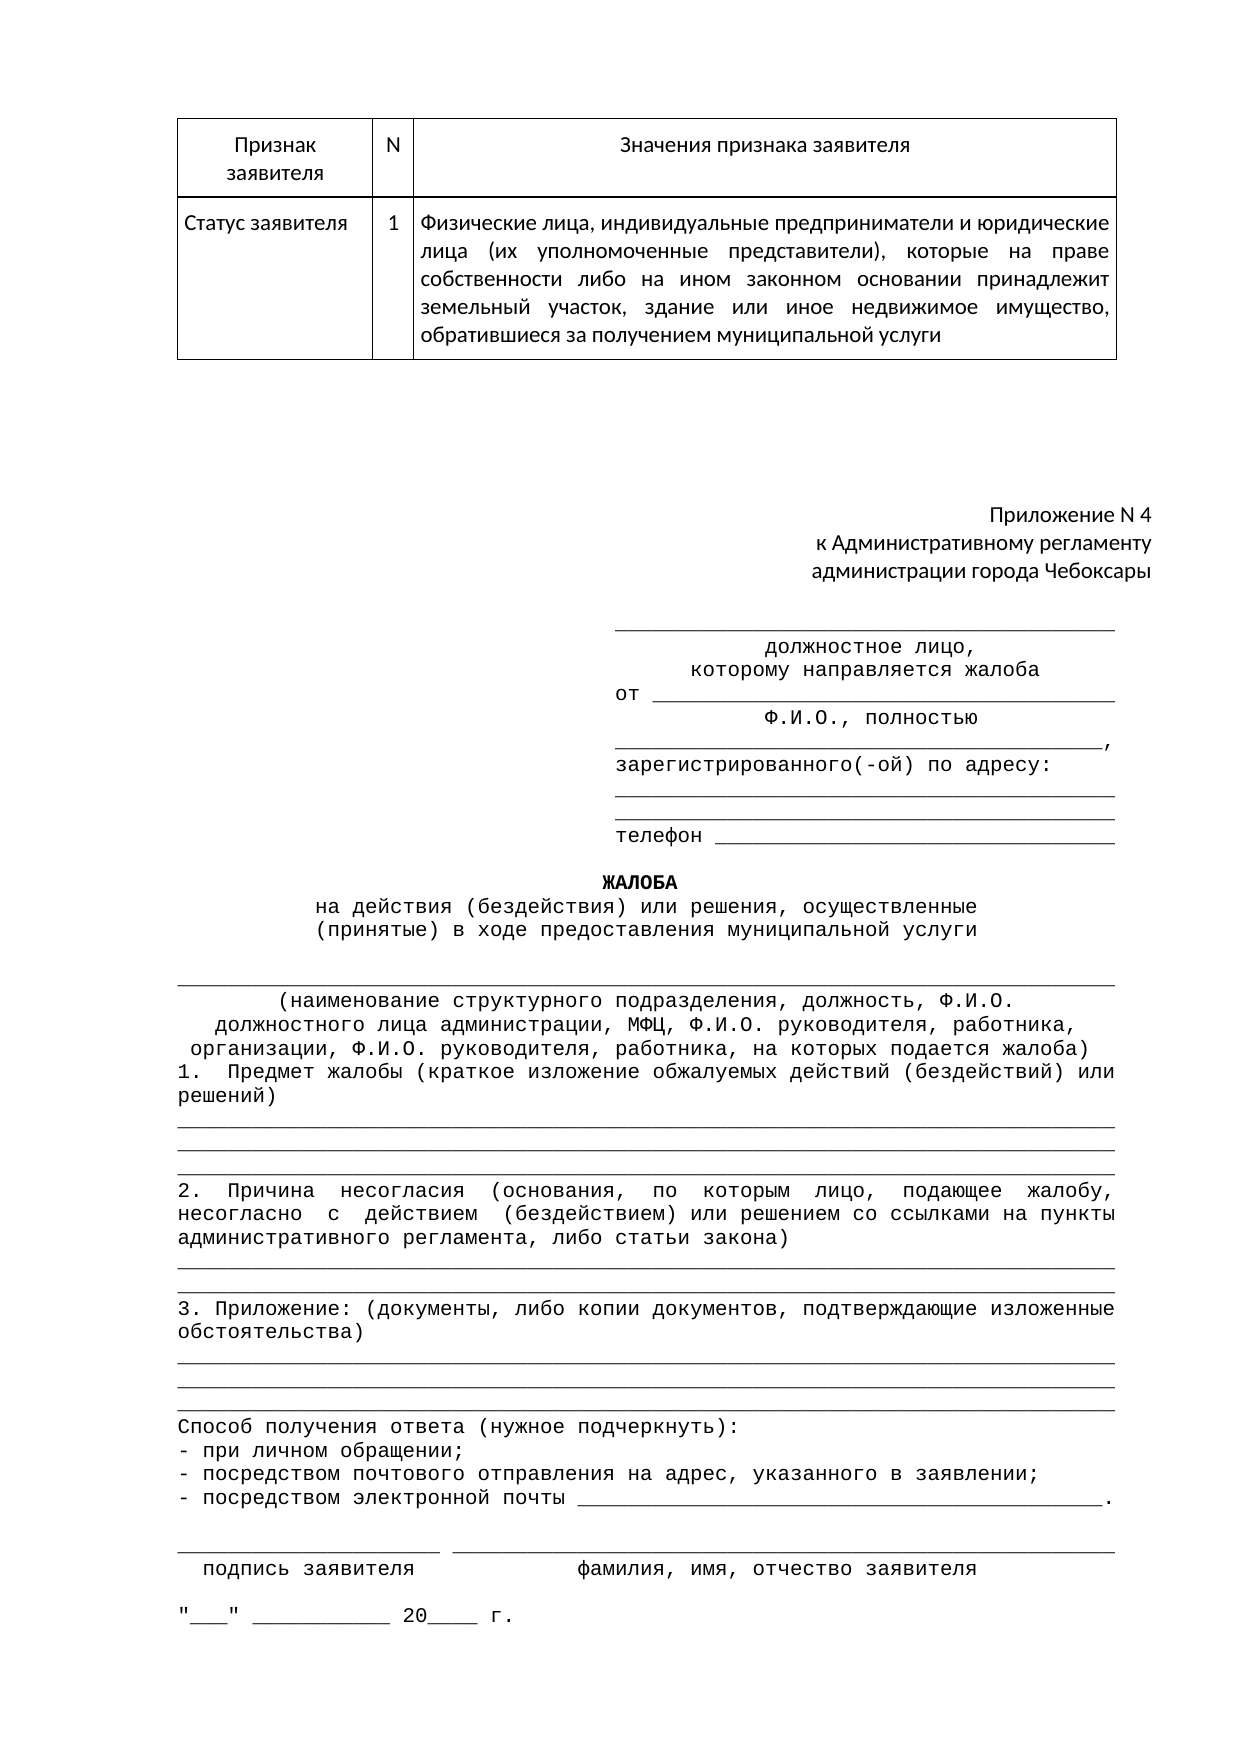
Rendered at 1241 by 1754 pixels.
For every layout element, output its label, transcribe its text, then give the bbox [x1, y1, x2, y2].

text 2. Причина несогласия (основания, по которым лицо, подающее жалобу, [177, 1179, 1152, 1203]
table_cell Физические лица, индивидуальные предприниматели и юридические лица (их уполномоченные представители), которые на праве собственности либо на ином законном основании принадлежит земельный участок, здание или иное недвижимое имущество, обратившиеся за получением муниципальной услуги [414, 198, 1116, 359]
text ___________________________________________________________________________ [177, 1251, 1152, 1274]
text телефон ________________________________ [177, 825, 1152, 848]
text - посредством почтового отправления на адрес, указанного в заявлении; [177, 1463, 1152, 1487]
text ___________________________________________________________________________ [177, 1369, 1152, 1392]
text ___________________________________________________________________________ [177, 1274, 1152, 1298]
text ___________________________________________________________________________ [177, 1156, 1152, 1179]
text ___________________________________________________________________________ [177, 1109, 1152, 1132]
text _____________________ _____________________________________________________ [177, 1534, 1152, 1558]
text ________________________________________ [177, 612, 1152, 636]
text ___________________________________________________________________________ [177, 1132, 1152, 1156]
text ___________________________________________________________________________ [177, 967, 1152, 990]
text - посредством электронной почты __________________________________________. [177, 1487, 1152, 1511]
text административного регламента, либо статьи закона) [177, 1227, 1152, 1251]
table_cell 1 [373, 198, 413, 359]
text (наименование структурного подразделения, должность, Ф.И.О. [177, 990, 1152, 1014]
text ________________________________________ [177, 801, 1152, 825]
text которому направляется жалоба [177, 659, 1152, 683]
text организации, Ф.И.О. руководителя, работника, на которых подается жалоба) [177, 1038, 1152, 1061]
text ___________________________________________________________________________ [177, 1345, 1152, 1369]
text обстоятельства) [177, 1321, 1152, 1345]
text зарегистрированного(-ой) по адресу: [177, 754, 1152, 778]
table_header Значения признака заявителя [414, 119, 1116, 196]
text Способ получения ответа (нужное подчеркнуть): [177, 1416, 1152, 1440]
table_cell Статус заявителя [178, 198, 372, 359]
text подпись заявителя фамилия, имя, отчество заявителя [177, 1558, 1152, 1582]
text администрации города Чебоксары [177, 556, 1152, 584]
text к Административному регламенту [177, 528, 1152, 556]
text Ф.И.О., полностью [177, 707, 1152, 730]
text ________________________________________ [177, 778, 1152, 801]
table_header N [373, 119, 413, 196]
text ___________________________________________________________________________ [177, 1392, 1152, 1416]
text "___" ___________ 20____ г. [177, 1605, 1152, 1629]
text решений) [177, 1085, 1152, 1109]
text от _____________________________________ [177, 683, 1152, 707]
text 1. Предмет жалобы (краткое изложение обжалуемых действий (бездействий) или [177, 1061, 1152, 1085]
text (принятые) в ходе предоставления муниципальной услуги [177, 919, 1152, 943]
text ЖАЛОБА [177, 872, 1152, 896]
text должностного лица администрации, МФЦ, Ф.И.О. руководителя, работника, [177, 1014, 1152, 1038]
text несогласно с действием (бездействием) или решением со ссылками на пункты [177, 1203, 1152, 1227]
text Приложение N 4 [177, 500, 1152, 528]
table_header Признак заявителя [178, 119, 372, 196]
text - при личном обращении; [177, 1440, 1152, 1463]
text _______________________________________, [177, 730, 1152, 754]
text на действия (бездействия) или решения, осуществленные [177, 896, 1152, 919]
text 3. Приложение: (документы, либо копии документов, подтверждающие изложенные [177, 1298, 1152, 1321]
text должностное лицо, [177, 636, 1152, 659]
